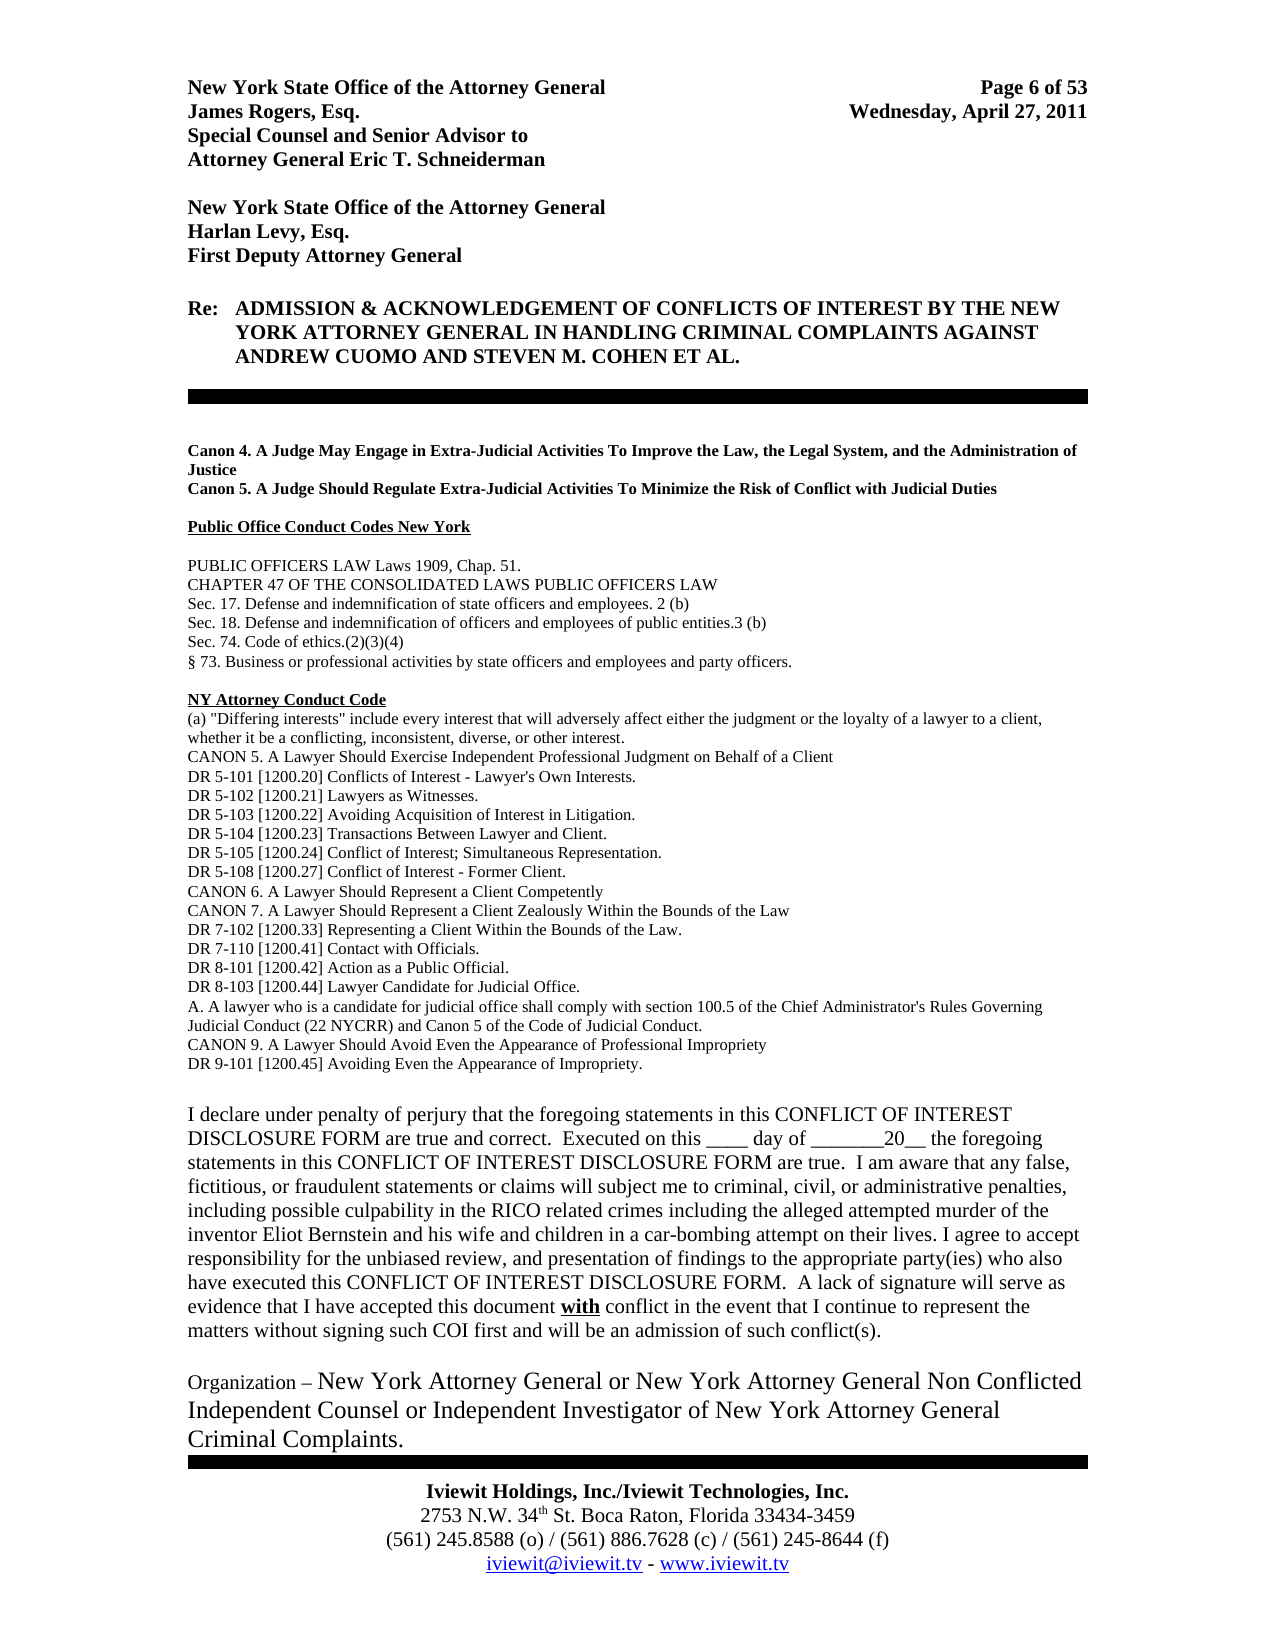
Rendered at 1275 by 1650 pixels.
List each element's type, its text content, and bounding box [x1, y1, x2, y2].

text CANON 7. A Lawyer Should Represent a Client Zealously Within the Bounds of the Law [187, 901, 1087, 920]
text CHAPTER 47 OF THE CONSOLIDATED LAWS PUBLIC OFFICERS LAW [187, 575, 1087, 594]
text CANON 5. A Lawyer Should Exercise Independent Professional Judgment on Behalf of a Client [187, 747, 1087, 766]
text CANON 9. A Lawyer Should Avoid Even the Appearance of Professional Impropriety [187, 1035, 1087, 1054]
text § 73. Business or professional activities by state officers and employees and party officers. [187, 651, 1087, 671]
text DR 8-103 [1200.44] Lawyer Candidate for Judicial Office. [187, 977, 1087, 996]
text Sec. 17. Defense and indemnification of state officers and employees. 2 (b) [187, 594, 1087, 613]
text DR 9-101 [1200.45] Avoiding Even the Appearance of Impropriety. [187, 1054, 1087, 1073]
text Canon 5. A Judge Should Regulate Extra-Judicial Activities To Minimize the Risk of Conflict with Judicial Duties [187, 479, 1087, 498]
text DR 7-102 [1200.33] Representing a Client Within the Bounds of the Law. [187, 920, 1087, 939]
text Sec. 18. Defense and indemnification of officers and employees of public entities.3 (b) [187, 613, 1087, 632]
text Canon 4. A Judge May Engage in Extra-Judicial Activities To Improve the Law, the Legal System, and the Administration of Justice [187, 441, 1087, 479]
text CANON 6. A Lawyer Should Represent a Client Competently [187, 881, 1087, 901]
text DR 7-110 [1200.41] Contact with Officials. [187, 939, 1087, 958]
text DR 5-101 [1200.20] Conflicts of Interest - Lawyer's Own Interests. [187, 766, 1087, 786]
text (a) "Differing interests" include every interest that will adversely affect either the judgment or the loyalty of a lawyer to a client, whether it be a conflicting, inconsistent, diverse, or other interest. [187, 709, 1087, 747]
text PUBLIC OFFICERS LAW Laws 1909, Chap. 51. [187, 556, 1087, 575]
text DR 5-105 [1200.24] Conflict of Interest; Simultaneous Representation. [187, 843, 1087, 862]
text DR 5-103 [1200.22] Avoiding Acquisition of Interest in Litigation. [187, 805, 1087, 824]
text I declare under penalty of perjury that the foregoing statements in this CONFLICT OF INTEREST DISCLOSURE FORM are true and correct. Executed on this ____ day of _______20__ the foregoing statements in this CONFLICT OF INTEREST DISCLOSURE FORM are true. I am aware that any false, fictitious, or fraudulent statements or claims will subject me to criminal, civil, or administrative penalties, including possible culpability in the RICO related crimes including the alleged attempted murder of the inventor Eliot Bernstein and his wife and children in a car-bombing attempt on their lives. I agree to accept responsibility for the unbiased review, and presentation of findings to the appropriate party(ies) who also have executed this CONFLICT OF INTEREST DISCLOSURE FORM. A lack of signature will serve as evidence that I have accepted this document with conflict in the event that I continue to represent the matters without signing such COI first and will be an admission of such conflict(s). [187, 1102, 1087, 1342]
text Sec. 74. Code of ethics.(2)(3)(4) [187, 632, 1087, 651]
text DR 5-104 [1200.23] Transactions Between Lawyer and Client. [187, 824, 1087, 843]
text Public Office Conduct Codes [187, 517, 1087, 536]
text DR 5-108 [1200.27] Conflict of Interest - Former Client. [187, 862, 1087, 881]
text DR 5-102 [1200.21] Lawyers as Witnesses. [187, 786, 1087, 805]
text A. A lawyer who is a candidate for judicial office shall comply with section 100.5 of the Chief Administrator's Rules Governing Judicial Conduct (22 NYCRR) and Canon 5 of the Code of Judicial Conduct. [187, 996, 1087, 1035]
text NY Attorney Conduct Code [187, 690, 1087, 709]
text Organization – New York Attorney General or New York Attorney General Non Conflicted Independent Counsel or Independent Investigator of New York Attorney General Criminal Complaints. [187, 1366, 1087, 1452]
text DR 8-101 [1200.42] Action as a Public Official. [187, 958, 1087, 977]
